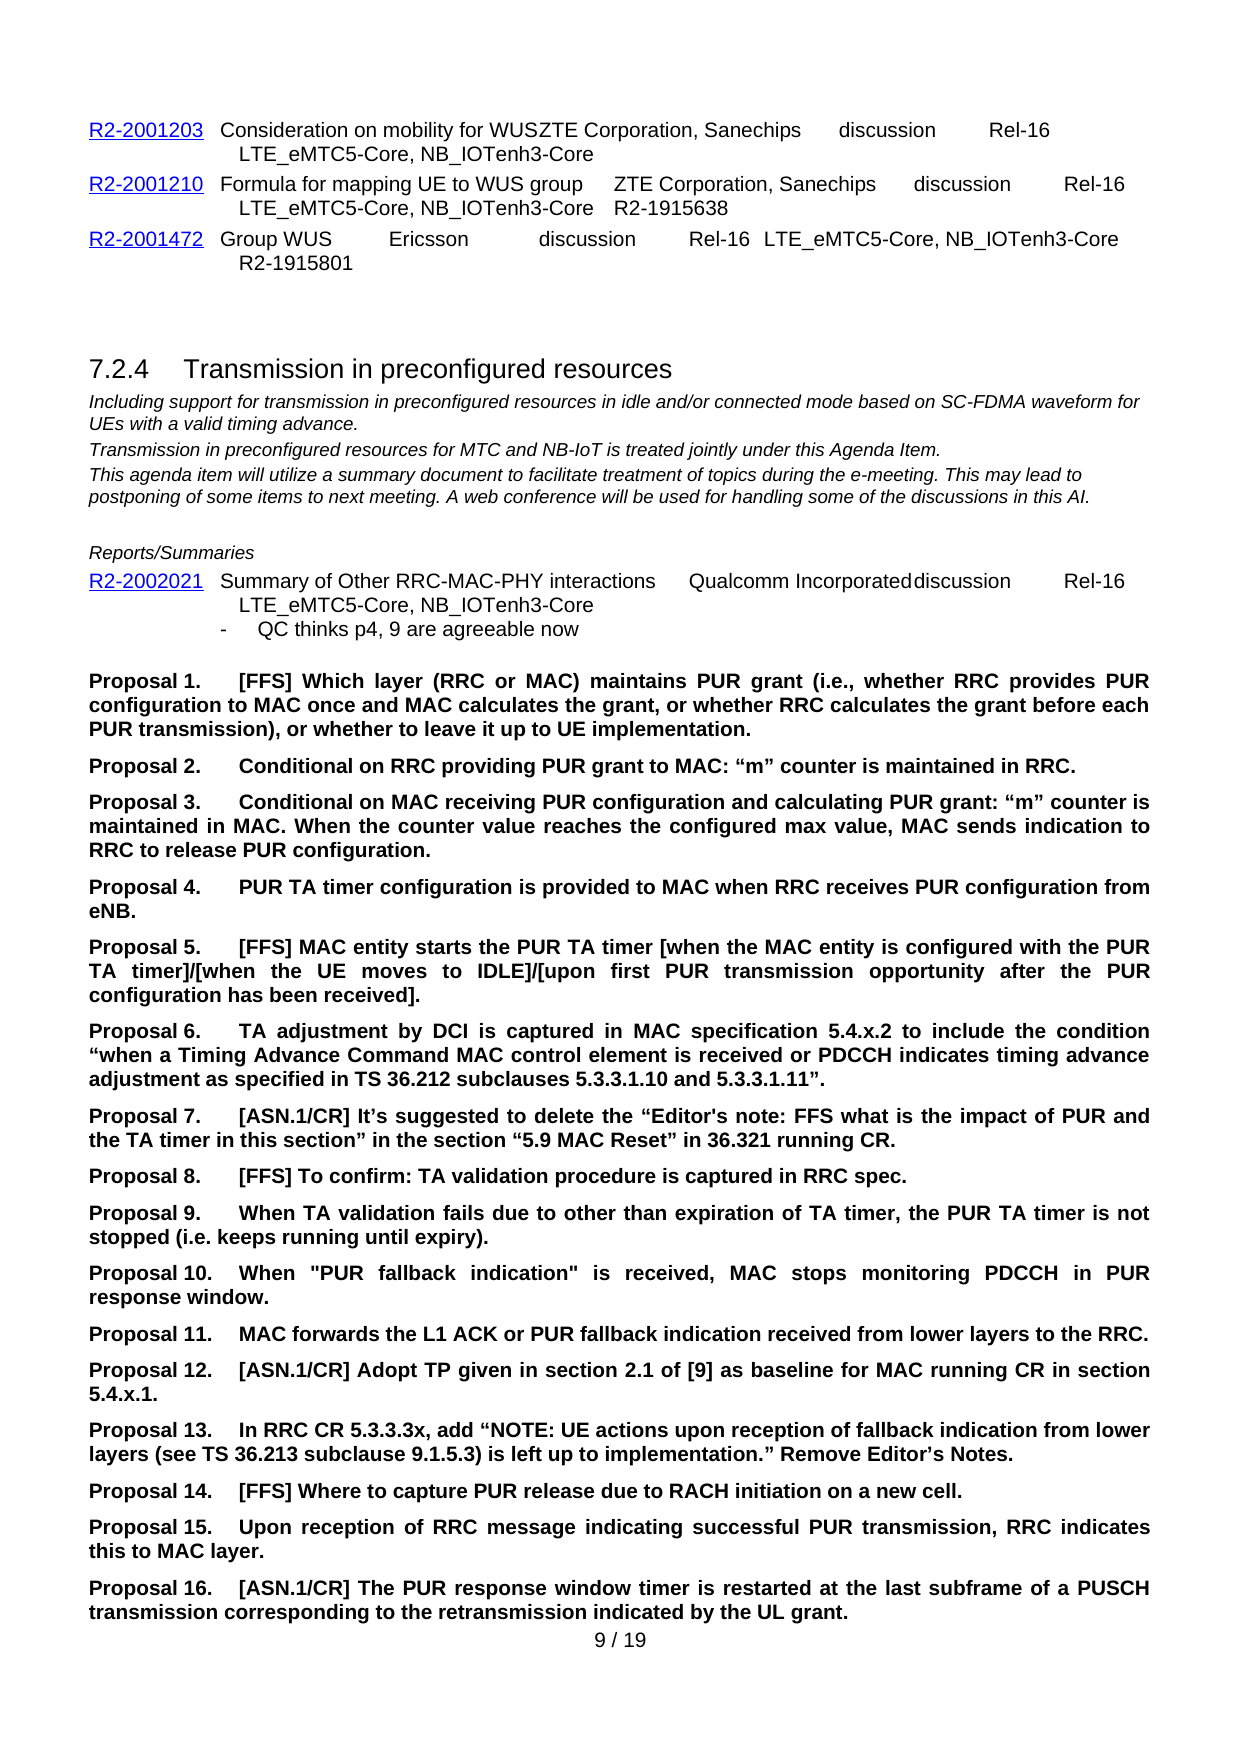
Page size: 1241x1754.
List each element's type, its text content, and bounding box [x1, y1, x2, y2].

text Proposal 15. Upon reception of RRC message indicating successful PUR transmission, RRC indicates this to MAC layer. [89, 1515, 1152, 1563]
text Including support for transmission in preconfigured resources in idle and/or connected mode based on SC-FDMA waveform for UEs with a valid timing advance. [89, 391, 1152, 434]
text Proposal 16. [ASN.1/CR] The PUR response window timer is restarted at the last subframe of a PUSCH transmission corresponding to the retransmission indicated by the UL grant. [89, 1576, 1152, 1623]
text Reports/Summaries [89, 542, 1152, 563]
subtitle 7.2.4 Transmission in preconfigured resources [89, 353, 1152, 385]
text Transmission in preconfigured resources for MTC and NB-IoT is treated jointly under this Agenda Item. [89, 438, 1152, 460]
text Proposal 12. [ASN.1/CR] Adopt TP given in section 2.1 of [9] as baseline for MAC running CR in section 5.4.x.1. [89, 1358, 1152, 1406]
title R2-2002021 Summary of Other RRC-MAC-PHY interactions Qualcomm Incorporated discussion Rel-16 LTE_eMTC5-Core, NB_IOTenh3-Core [89, 569, 1152, 617]
title R2-2001472 Group WUS Ericsson discussion Rel-16 LTE_eMTC5-Core, NB_IOTenh3-Core R2-1915801 [89, 226, 1152, 274]
title R2-2001203 Consideration on mobility for WUS ZTE Corporation, Sanechips discussion Rel-16 LTE_eMTC5-Core, NB_IOTenh3-Core [89, 118, 1152, 166]
text Proposal 3. Conditional on MAC receiving PUR configuration and calculating PUR grant: “m” counter is maintained in MAC. When the counter value reaches the configured max value, MAC sends indication to RRC to release PUR configuration. [89, 790, 1152, 862]
text This agenda item will utilize a summary document to facilitate treatment of topics during the e-meeting. This may lead to postponing of some items to next meeting. A web conference will be used for handling some of the discussions in this AI. [89, 464, 1152, 507]
list QC thinks p4, 9 are agreeable now [220, 617, 1152, 641]
title R2-2001210 Formula for mapping UE to WUS group ZTE Corporation, Sanechips discussion Rel-16 LTE_eMTC5-Core, NB_IOTenh3-Core R2-1915638 [89, 172, 1152, 220]
text Proposal 1. [FFS] Which layer (RRC or MAC) maintains PUR grant (i.e., whether RRC provides PUR configuration to MAC once and MAC calculates the grant, or whether RRC calculates the grant before each PUR transmission), or whether to leave it up to UE implementation. [89, 669, 1152, 741]
text Proposal 11. MAC forwards the L1 ACK or PUR fallback indication received from lower layers to the RRC. [89, 1321, 1152, 1345]
text Proposal 2. Conditional on RRC providing PUR grant to MAC: “m” counter is maintained in RRC. [89, 754, 1152, 778]
text Proposal 8. [FFS] To confirm: TA validation procedure is captured in RRC spec. [89, 1164, 1152, 1188]
text Proposal 7. [ASN.1/CR] It’s suggested to delete the “Editor's note: FFS what is the impact of PUR and the TA timer in this section” in the section “5.9 MAC Reset” in 36.321 running CR. [89, 1104, 1152, 1152]
text Proposal 5. [FFS] MAC entity starts the PUR TA timer [when the MAC entity is configured with the PUR TA timer]/[when the UE moves to IDLE]/[upon first PUR transmission opportunity after the PUR configuration has been received]. [89, 935, 1152, 1007]
text Proposal 13. In RRC CR 5.3.3.3x, add “NOTE: UE actions upon reception of fallback indication from lower layers (see TS 36.213 subclause 9.1.5.3) is left up to implementation.” Remove Editor’s Notes. [89, 1418, 1152, 1466]
text Proposal 4. PUR TA timer configuration is provided to MAC when RRC receives PUR configuration from eNB. [89, 874, 1152, 922]
text Proposal 14. [FFS] Where to capture PUR release due to RACH initiation on a new cell. [89, 1479, 1152, 1503]
text Proposal 10. When "PUR fallback indication" is received, MAC stops monitoring PDCCH in PUR response window. [89, 1261, 1152, 1309]
text Proposal 9. When TA validation fails due to other than expiration of TA timer, the PUR TA timer is not stopped (i.e. keeps running until expiry). [89, 1201, 1152, 1248]
text Proposal 6. TA adjustment by DCI is captured in MAC specification 5.4.x.2 to include the condition “when a Timing Advance Command MAC control element is received or PDCCH indicates timing advance adjustment as specified in TS 36.212 subclauses 5.3.3.1.10 and 5.3.3.1.11”. [89, 1019, 1152, 1091]
